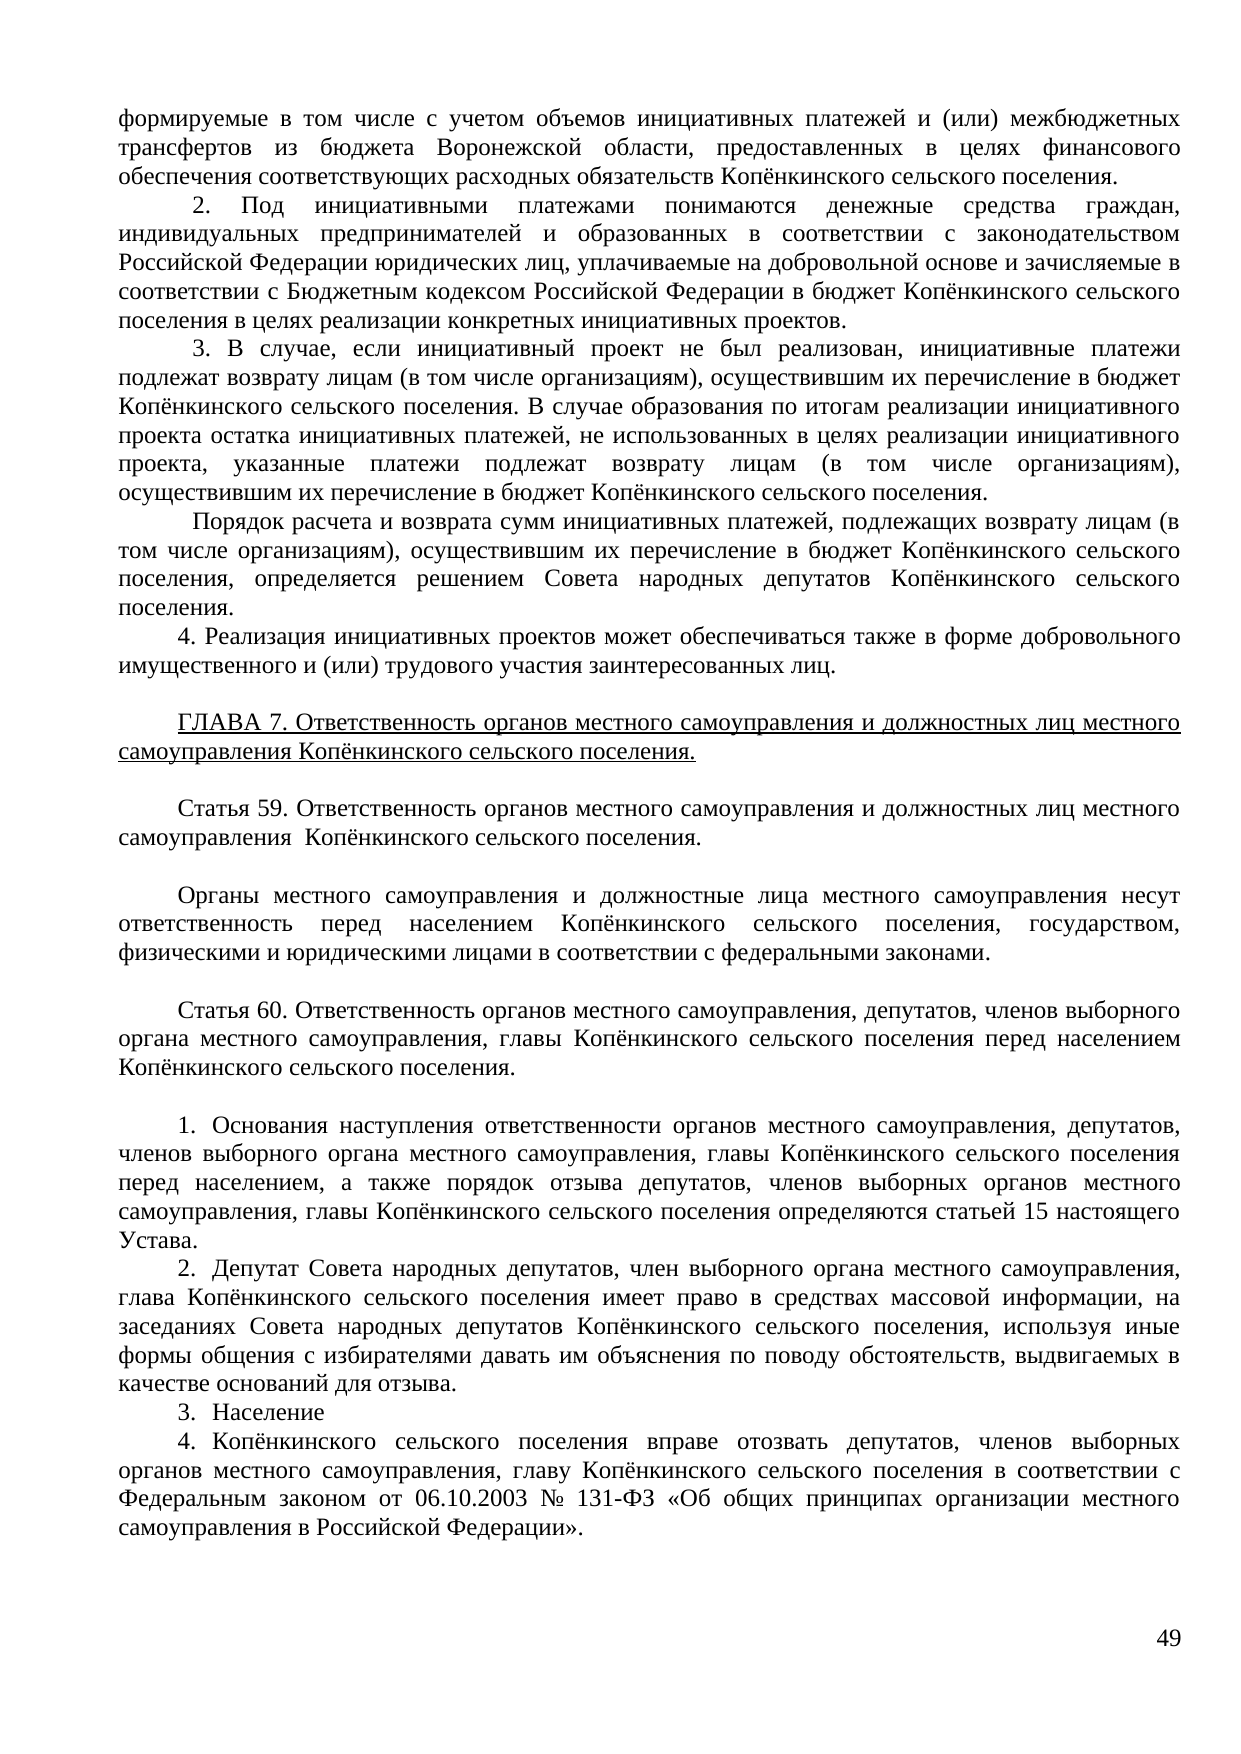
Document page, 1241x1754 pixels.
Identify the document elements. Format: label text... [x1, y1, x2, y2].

text 3. В случае, если инициативный проект не был реализован, инициативные платежи подлежат возврату лицам (в том числе организациям), осуществившим их перечисление в бюджет Копёнкинского сельского поселения. В случае образования по итогам реализации инициативного проекта остатка инициативных платежей, не использованных в целях реализации инициативного проекта, указанные платежи подлежат возврату лицам (в том числе организациям), осуществившим их перечисление в бюджет Копёнкинского сельского поселения. [118, 333, 1181, 506]
text Статья 60. Ответственность органов местного самоуправления, депутатов, членов выборного органа местного самоуправления, главы Копёнкинского сельского поселения перед населением Копёнкинского сельского поселения. [118, 995, 1181, 1081]
text 2. Под инициативными платежами понимаются денежные средства граждан, индивидуальных предпринимателей и образованных в соответствии с законодательством Российской Федерации юридических лиц, уплачиваемые на добровольной основе и зачисляемые в соответствии с Бюджетным кодексом Российской Федерации в бюджет Копёнкинского сельского поселения в целях реализации конкретных инициативных проектов. [118, 190, 1181, 333]
list Депутат Совета народных депутатов, член выборного органа местного самоуправления, глава Копёнкинского сельского поселения имеет право в средствах массовой информации, на заседаниях Совета народных депутатов Копёнкинского сельского поселения, используя иные формы общения с избирателями давать им объяснения по поводу обстоятельств, выдвигаемых в качестве оснований для отзыва. [118, 1253, 1181, 1397]
list Население [118, 1397, 1181, 1426]
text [118, 103, 1181, 190]
text Статья 59. Ответственность органов местного самоуправления и должностных лиц местного самоуправления Копёнкинского сельского поселения. [118, 793, 1181, 851]
text Порядок расчета и возврата сумм инициативных платежей, подлежащих возврату лицам (в том числе организациям), осуществившим их перечисление в бюджет Копёнкинского сельского поселения, определяется решением Совета народных депутатов Копёнкинского сельского поселения. [118, 506, 1181, 621]
list Основания наступления ответственности органов местного самоуправления, депутатов, членов выборного органа местного самоуправления, главы Копёнкинского сельского поселения перед населением, а также порядок отзыва депутатов, членов выборных органов местного самоуправления, главы Копёнкинского сельского поселения определяются статьей 15 настоящего Устава. [118, 1110, 1181, 1253]
list Копёнкинского сельского поселения вправе отозвать депутатов, членов выборных органов местного самоуправления, главу Копёнкинского сельского поселения в соответствии с Федеральным законом от 06.10.2003 № 131-ФЗ «Об общих принципах организации местного самоуправления в Российской Федерации». [118, 1426, 1181, 1541]
text ГЛАВА 7. Ответственность органов местного самоуправления и должностных лиц местного самоуправления Копёнкинского сельского поселения. [118, 707, 1181, 765]
text 4. Реализация инициативных проектов может обеспечиваться также в форме добровольного имущественного и (или) трудового участия заинтересованных лиц. [118, 621, 1181, 678]
text Органы местного самоуправления и должностные лица местного самоуправления несут ответственность перед населением Копёнкинского сельского поселения, государством, физическими и юридическими лицами в соответствии с федеральными законами. [118, 880, 1181, 966]
